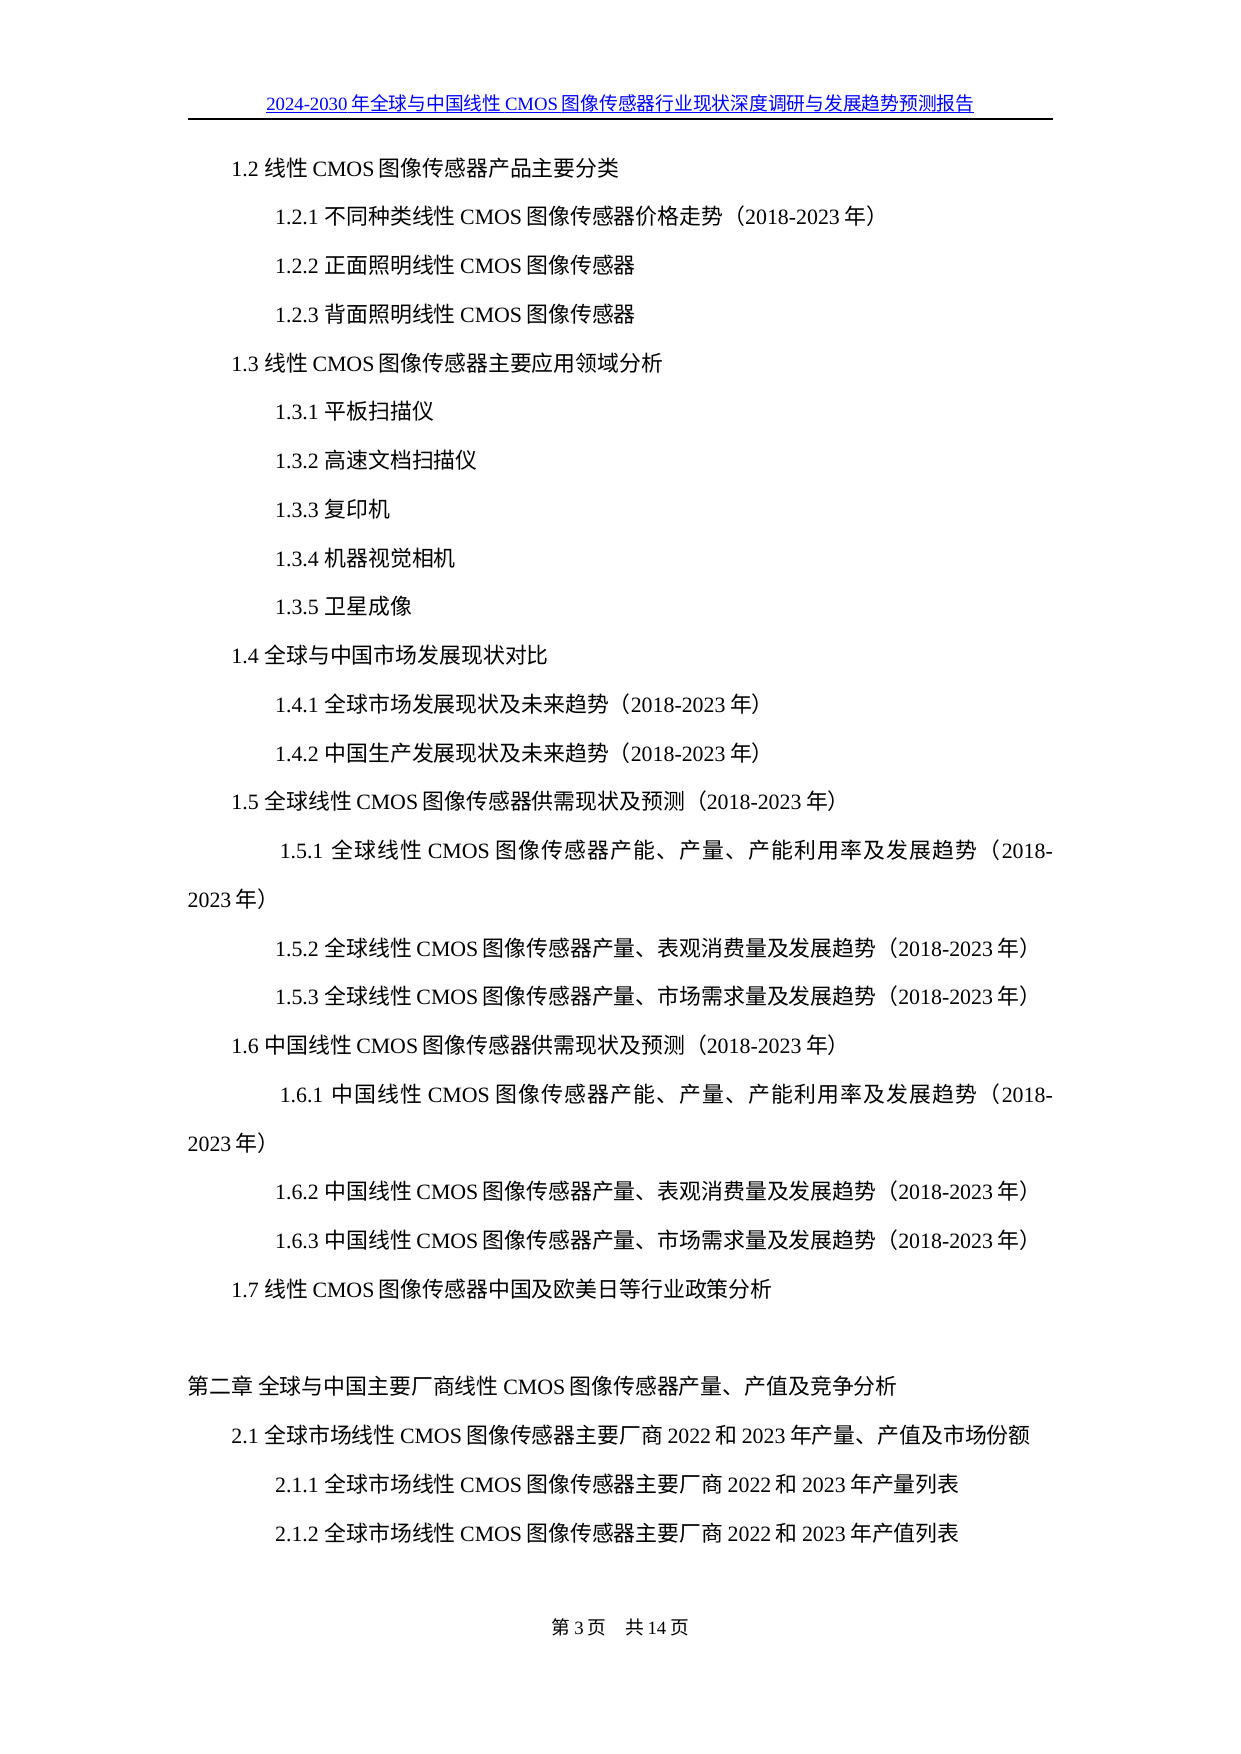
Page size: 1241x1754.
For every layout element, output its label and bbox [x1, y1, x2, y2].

text [187, 150, 1053, 1548]
